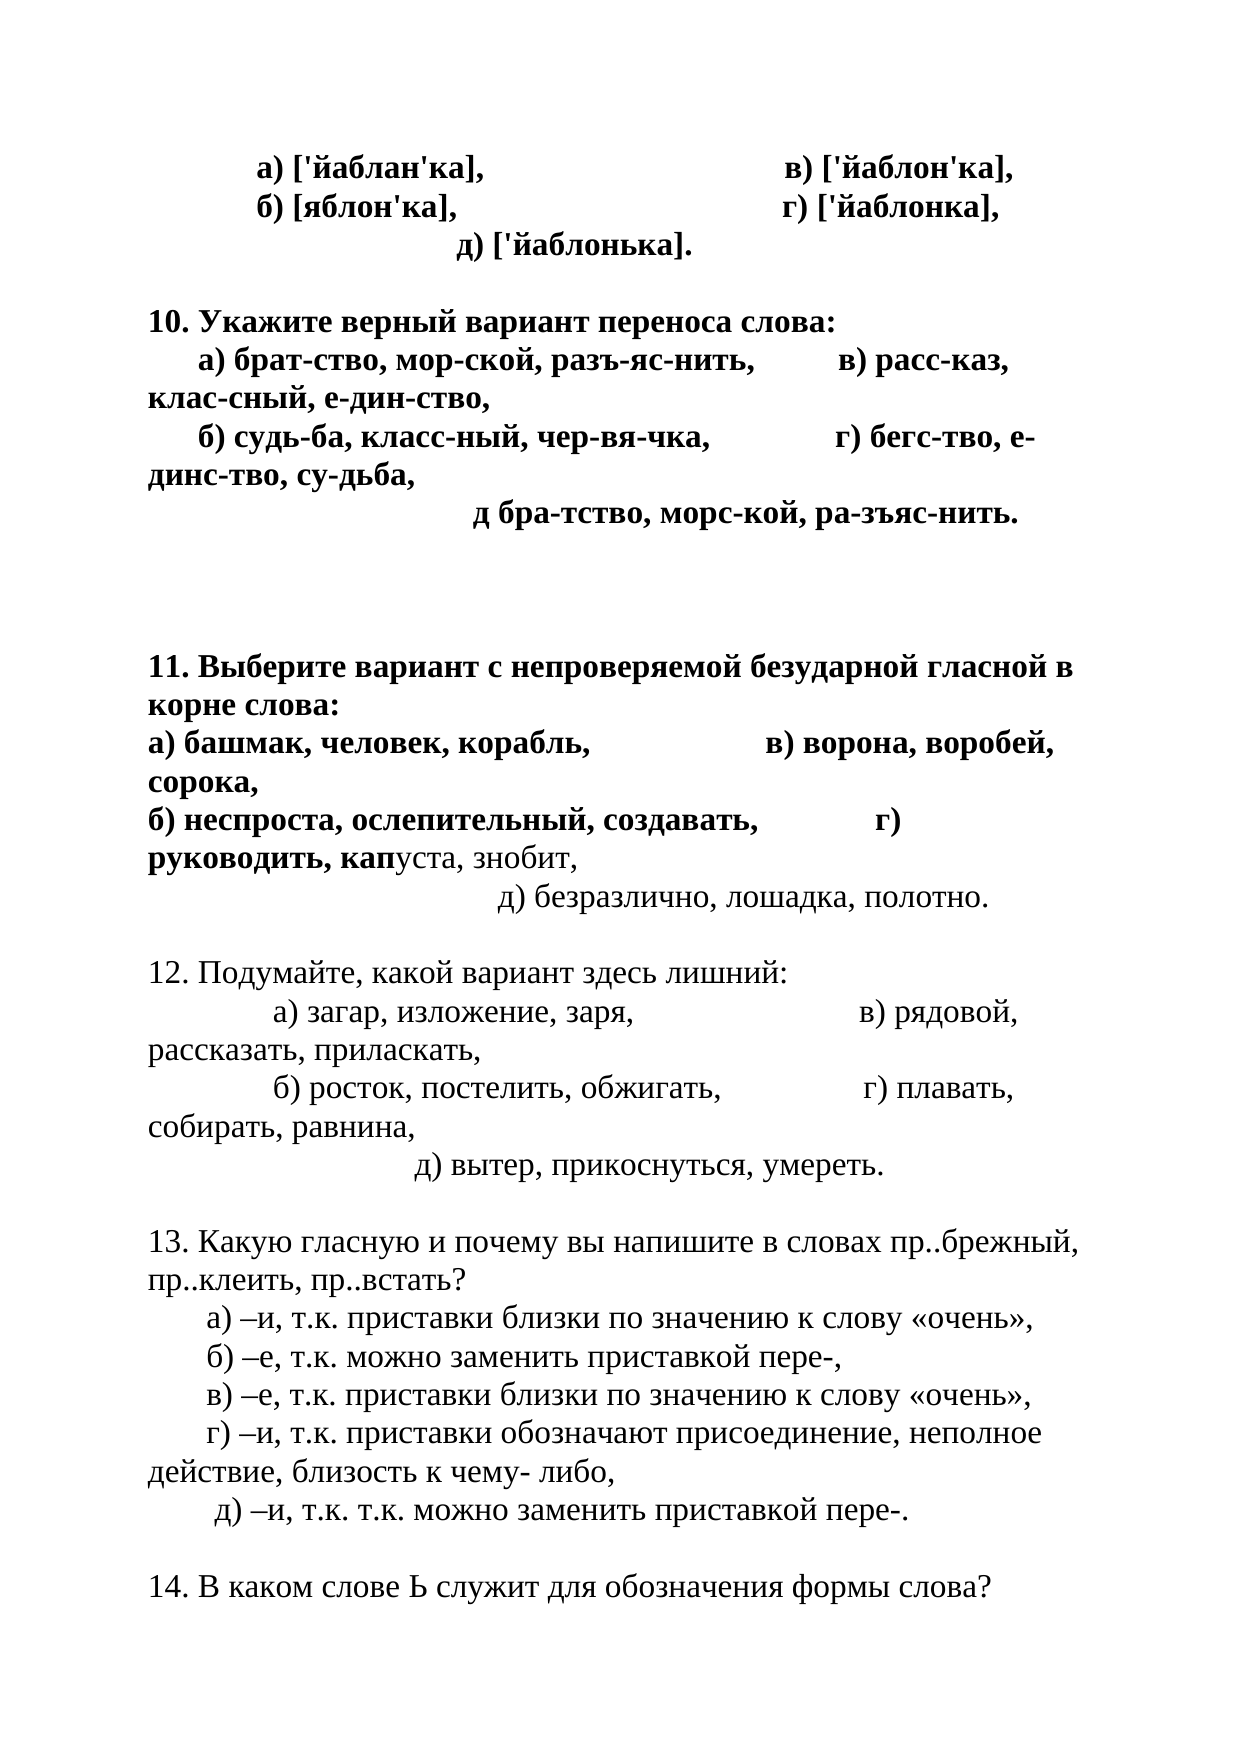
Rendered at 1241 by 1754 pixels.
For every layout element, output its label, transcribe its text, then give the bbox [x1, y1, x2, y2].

text б) судь-ба, класс-ный, чер-вя-чка, г) бегс-тво, е-динс-тво, су-дьба, [148, 416, 1093, 493]
text а) –и, т.к. приставки близки по значению к слову «очень», [148, 1298, 1093, 1336]
text г) –и, т.к. приставки обозначают присоединение, неполное действие, близость к чему- либо, [148, 1413, 1093, 1489]
text а) башмак, человек, корабль, в) ворона, воробей, сорока, [148, 723, 1093, 799]
text д) –и, т.к. т.к. можно заменить приставкой пере-. [148, 1489, 1093, 1528]
text д) ['йаблонька]. [148, 224, 1093, 263]
text б) неспроста, ослепительный, создавать, г) руководить, капуста, знобит, [148, 799, 1093, 876]
text 11. Выберите вариант с непроверяемой безударной гласной в корне слова: [148, 646, 1093, 723]
text а) ['йаблан'ка], в) ['йаблон'ка], [148, 148, 1093, 186]
text д) вытер, прикоснуться, умереть. [148, 1144, 1093, 1183]
text 10. Укажите верный вариант переноса слова: [148, 301, 1093, 339]
text б) –е, т.к. можно заменить приставкой пере-, [148, 1336, 1093, 1374]
text 13. Какую гласную и почему вы напишите в словах пр..брежный, пр..клеить, пр..встать? [148, 1221, 1093, 1298]
text д) безразлично, лошадка, полотно. [148, 876, 1093, 914]
text 12. Подумайте, какой вариант здесь лишний: [148, 953, 1093, 991]
text б) росток, постелить, обжигать, г) плавать, собирать, равнина, [148, 1068, 1093, 1144]
text д бра-тство, морс-кой, ра-зъяс-нить. [148, 493, 1093, 531]
text а) загар, изложение, заря, в) рядовой, рассказать, приласкать, [148, 991, 1093, 1068]
text в) –е, т.к. приставки близки по значению к слову «очень», [148, 1374, 1093, 1413]
text б) [яблон'ка], г) ['йаблонка], [148, 186, 1093, 224]
text а) брат-ство, мор-ской, разъ-яс-нить, в) расс-каз, клас-сный, е-дин-ство, [148, 339, 1093, 416]
text 14. В каком слове Ь служит для обозначения формы слова? [148, 1566, 1093, 1604]
